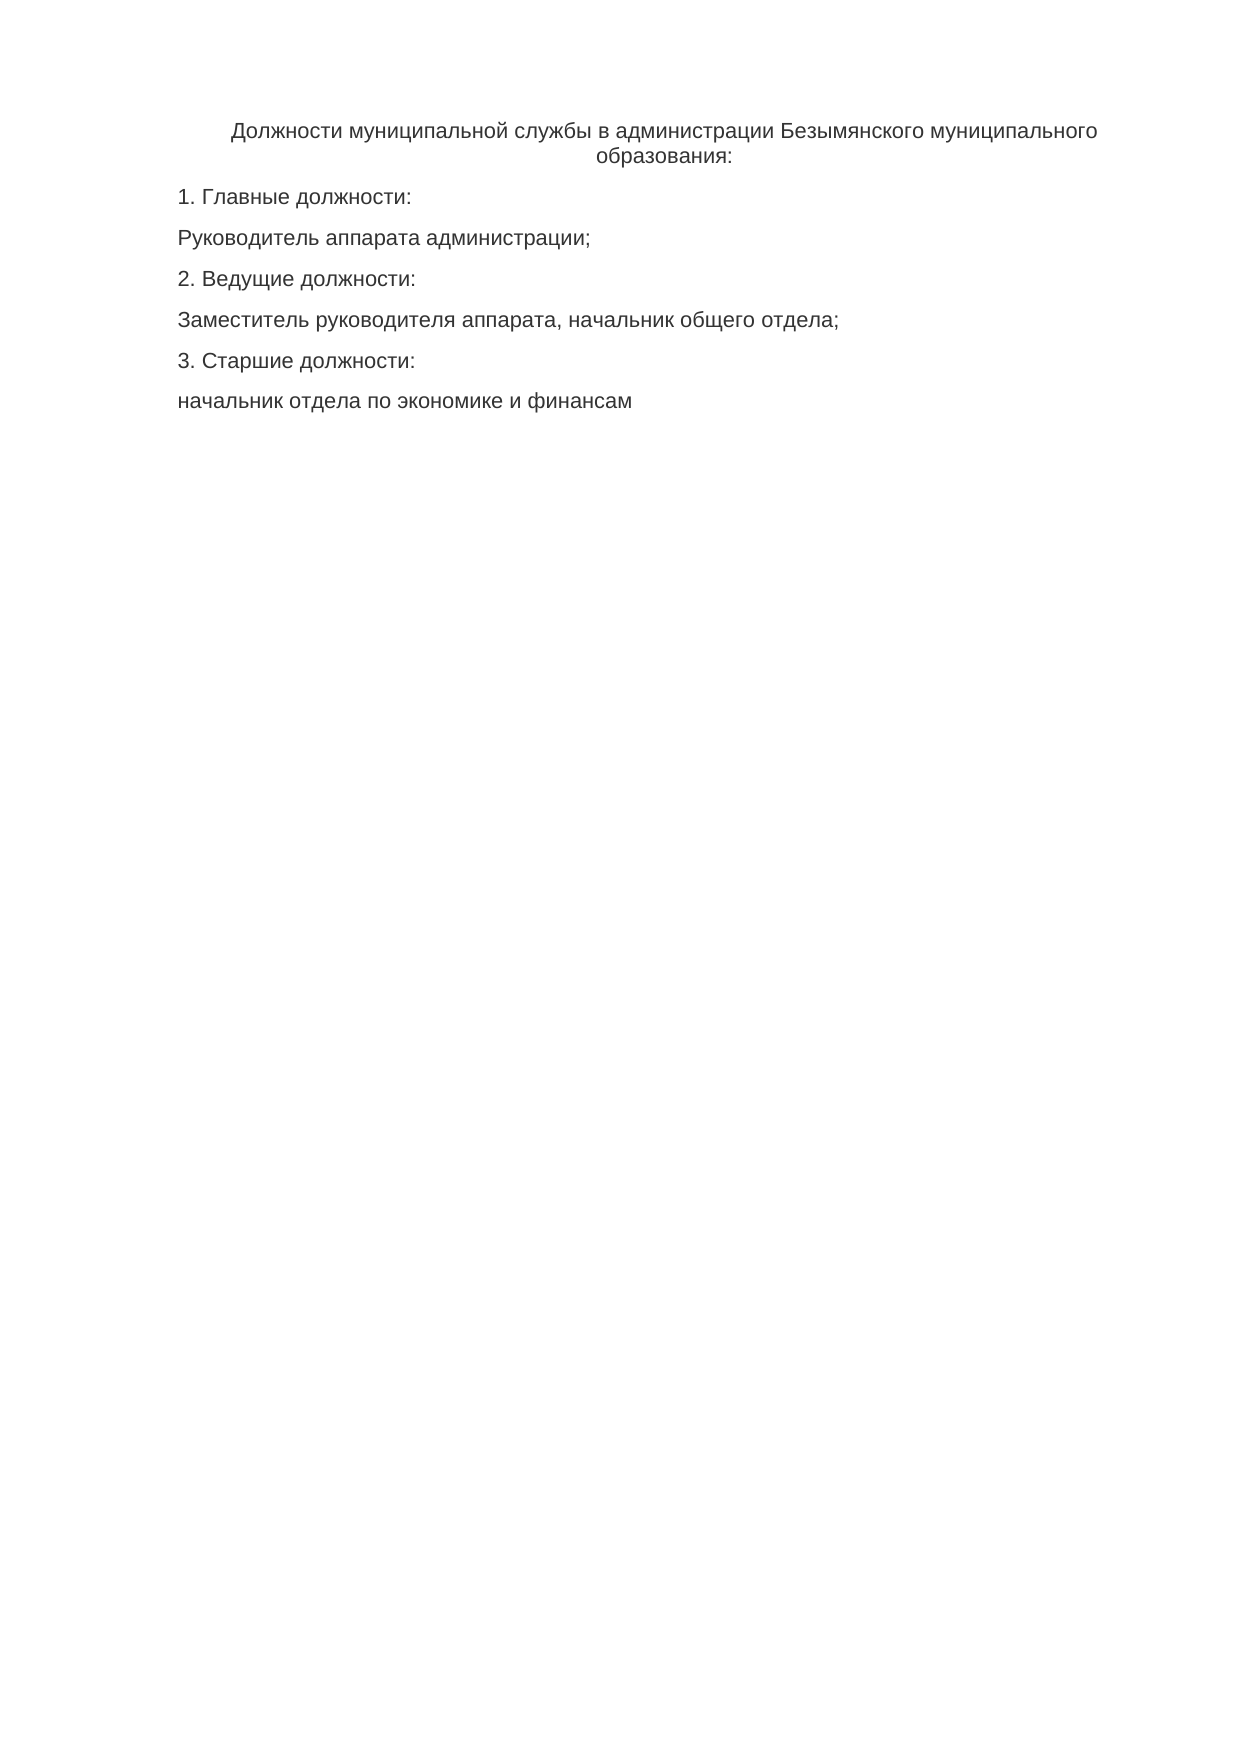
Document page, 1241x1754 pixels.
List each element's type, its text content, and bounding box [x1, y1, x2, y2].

text Руководитель аппарата администрации; [177, 225, 1152, 250]
text Должности муниципальной службы в администрации Безымянского муниципального образования: [177, 118, 1152, 168]
text Заместитель руководителя аппарата, начальник общего отдела; [177, 307, 1152, 332]
text начальник отдела по экономике и финансам [177, 388, 1152, 413]
text 2. Ведущие должности: [177, 266, 1152, 291]
text 1. Главные должности: [177, 184, 1152, 209]
text 3. Старшие должности: [177, 347, 1152, 373]
